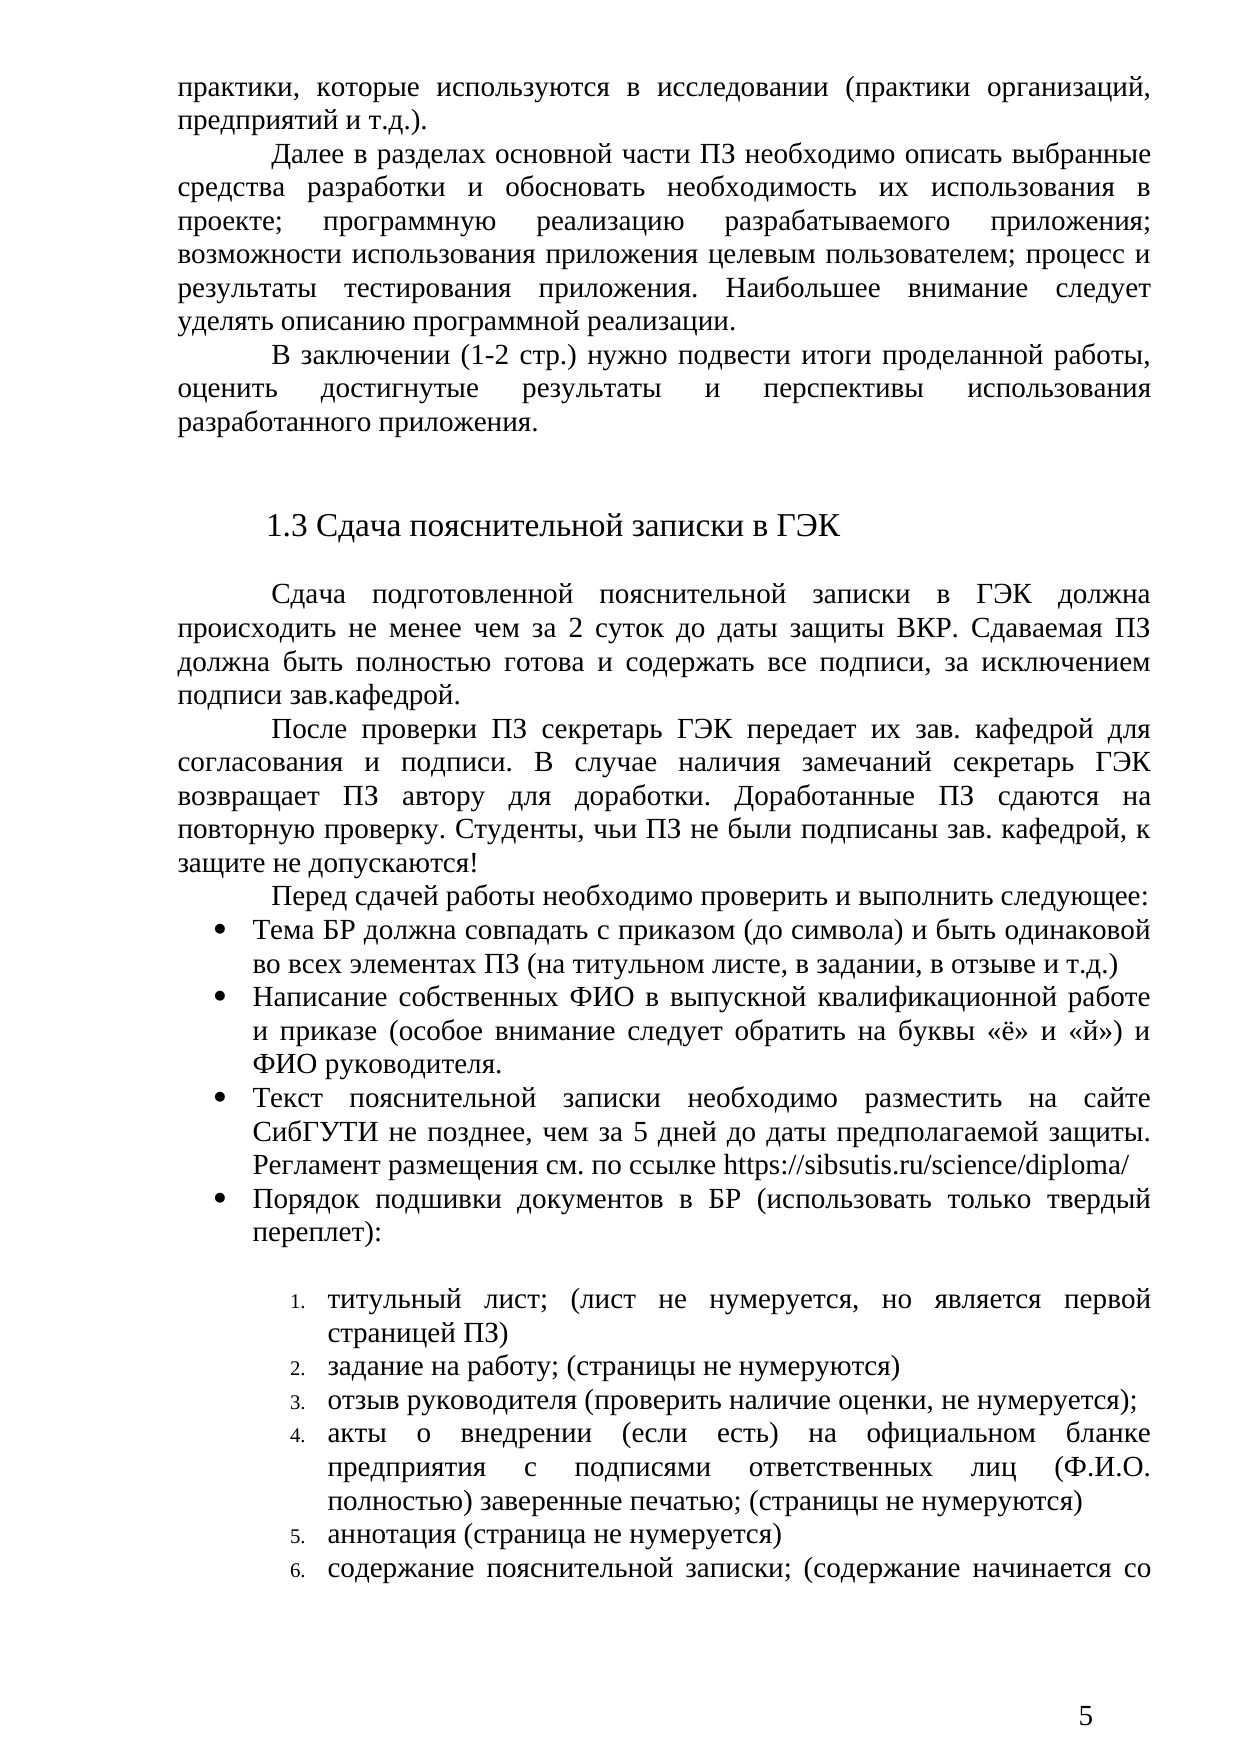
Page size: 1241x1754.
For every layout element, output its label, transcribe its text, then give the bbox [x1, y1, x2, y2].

text Перед сдачей работы необходимо проверить и выполнить следующее: [177, 878, 1152, 912]
list Тема БР должна совпадать с приказом (до символа) и быть одинаковой во всех элементах ПЗ (на титульном листе, в задании, в отзыве и т.д.) [215, 912, 1152, 979]
list Порядок подшивки документов в БР (использовать только твердый переплет): [215, 1181, 1152, 1248]
list аннотация (страница не нумеруется) [290, 1516, 1152, 1550]
text Сдача подготовленной пояснительной записки в ГЭК должна происходить не менее чем за 2 суток до даты защиты ВКР. Сдаваемая ПЗ должна быть полностью готова и содержать все подписи, за исключением подписи зав.кафедрой. [177, 577, 1152, 711]
list акты о внедрении (если есть) на официальном бланке предприятия с подписями ответственных лиц (Ф.И.О. полностью) заверенные печатью; (страницы не нумеруются) [290, 1416, 1152, 1516]
text В заключении (1-2 стр.) нужно подвести итоги проделанной работы, оценить достигнутые результаты и перспективы использования разработанного приложения. [177, 337, 1152, 438]
list Написание собственных ФИО в выпускной квалификационной работе и приказе (особое внимание следует обратить на буквы «ё» и «й») и ФИО руководителя. [215, 979, 1152, 1080]
list задание на работу; (страницы не нумеруются) [290, 1348, 1152, 1382]
text После проверки ПЗ секретарь ГЭК передает их зав. кафедрой для согласования и подписи. В случае наличия замечаний секретарь ГЭК возвращает ПЗ автору для доработки. Доработанные ПЗ сдаются на повторную проверку. Студенты, чьи ПЗ не были подписаны зав. кафедрой, к защите не допускаются! [177, 711, 1152, 878]
list титульный лист; (лист не нумеруется, но является первой страницей ПЗ) [290, 1281, 1152, 1348]
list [290, 1550, 1152, 1583]
text Далее в разделах основной части ПЗ необходимо описать выбранные средства разработки и обосновать необходимость их использования в проекте; программную реализацию разрабатываемого приложения; возможности использования приложения целевым пользователем; процесс и результаты тестирования приложения. Наибольшее внимание следует уделять описанию программной реализации. [177, 136, 1152, 337]
list Текст пояснительной записки необходимо разместить на сайте СибГУТИ не позднее, чем за 5 дней до даты предполагаемой защиты. Регламент размещения см. по ссылке https://sibsutis.ru/science/diploma/ [215, 1080, 1152, 1181]
list отзыв руководителя (проверить наличие оценки, не нумеруется); [290, 1382, 1152, 1416]
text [177, 69, 1152, 136]
text 1.3 Сдача пояснительной записки в ГЭК [177, 505, 1152, 543]
